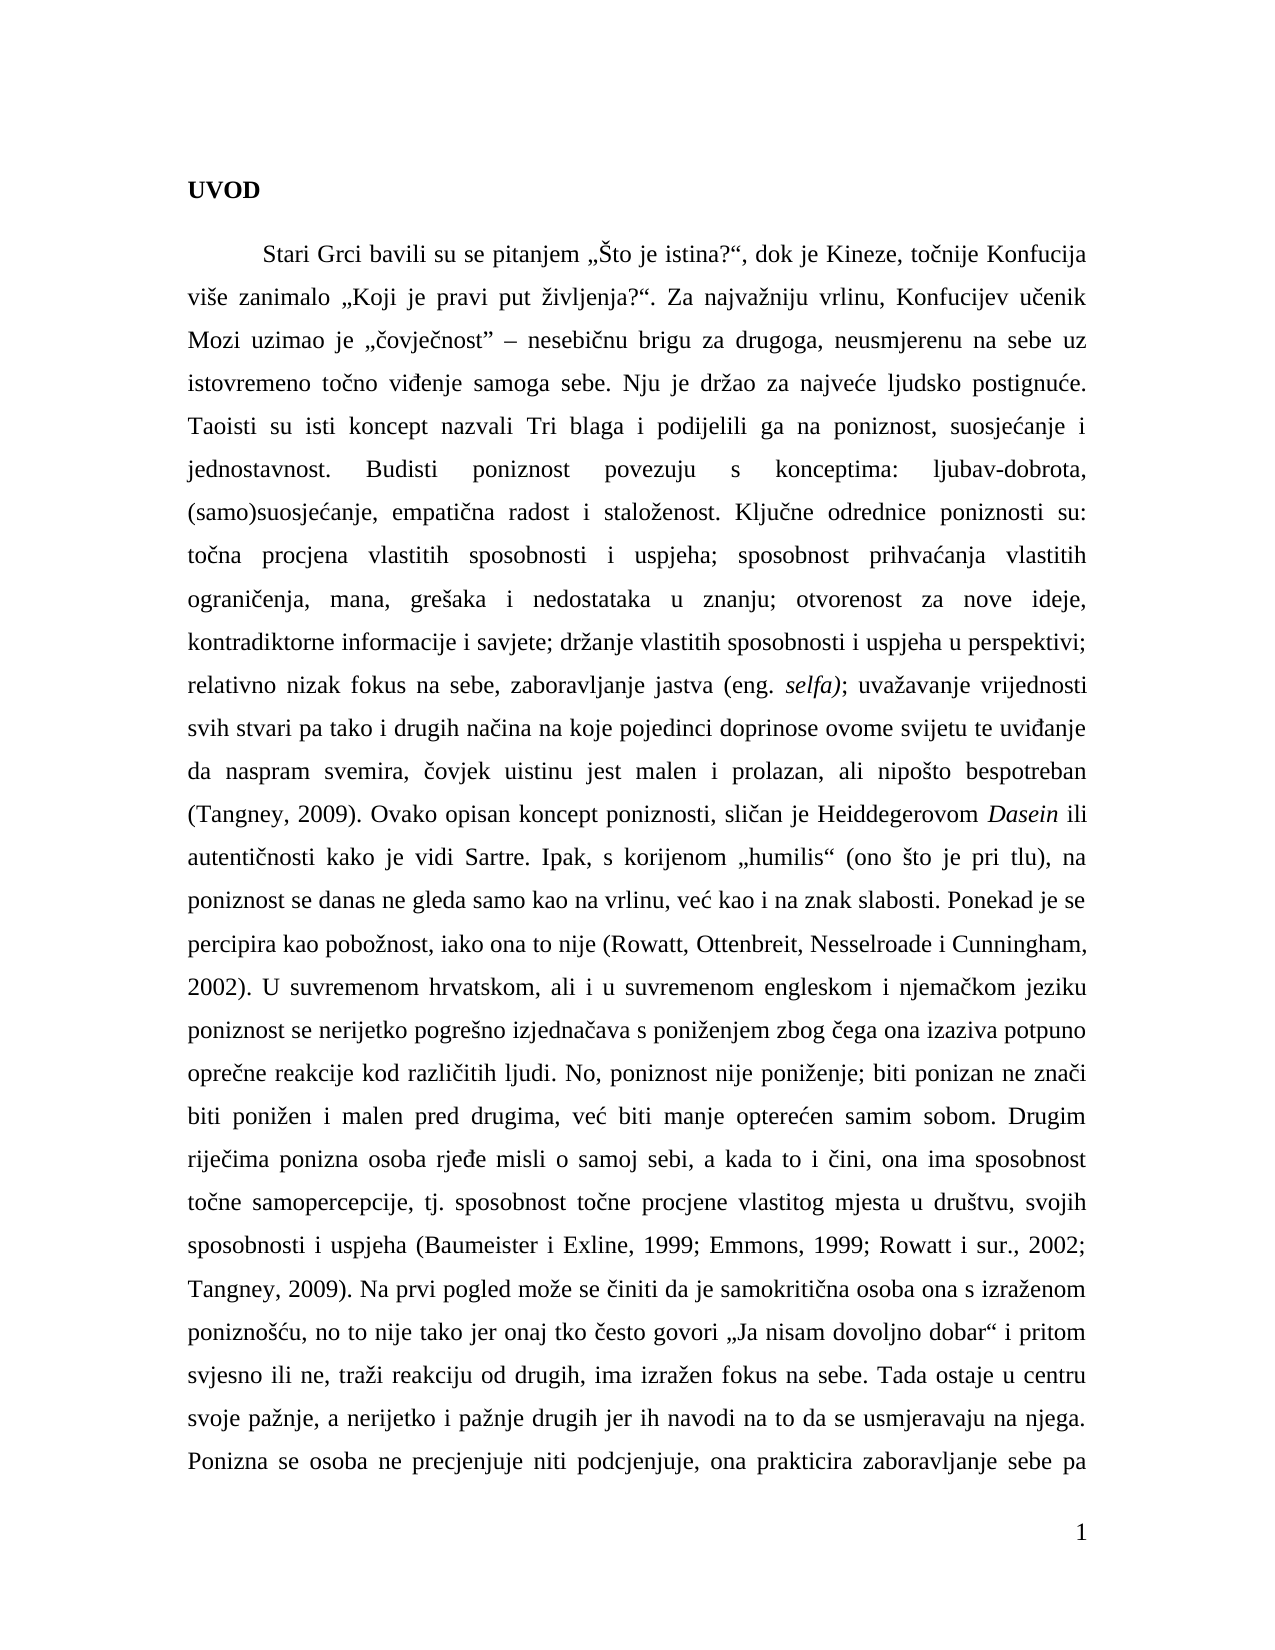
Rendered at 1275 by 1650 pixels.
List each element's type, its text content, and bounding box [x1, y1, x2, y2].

subtitle UVOD [187, 175, 1087, 204]
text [187, 239, 1087, 1475]
